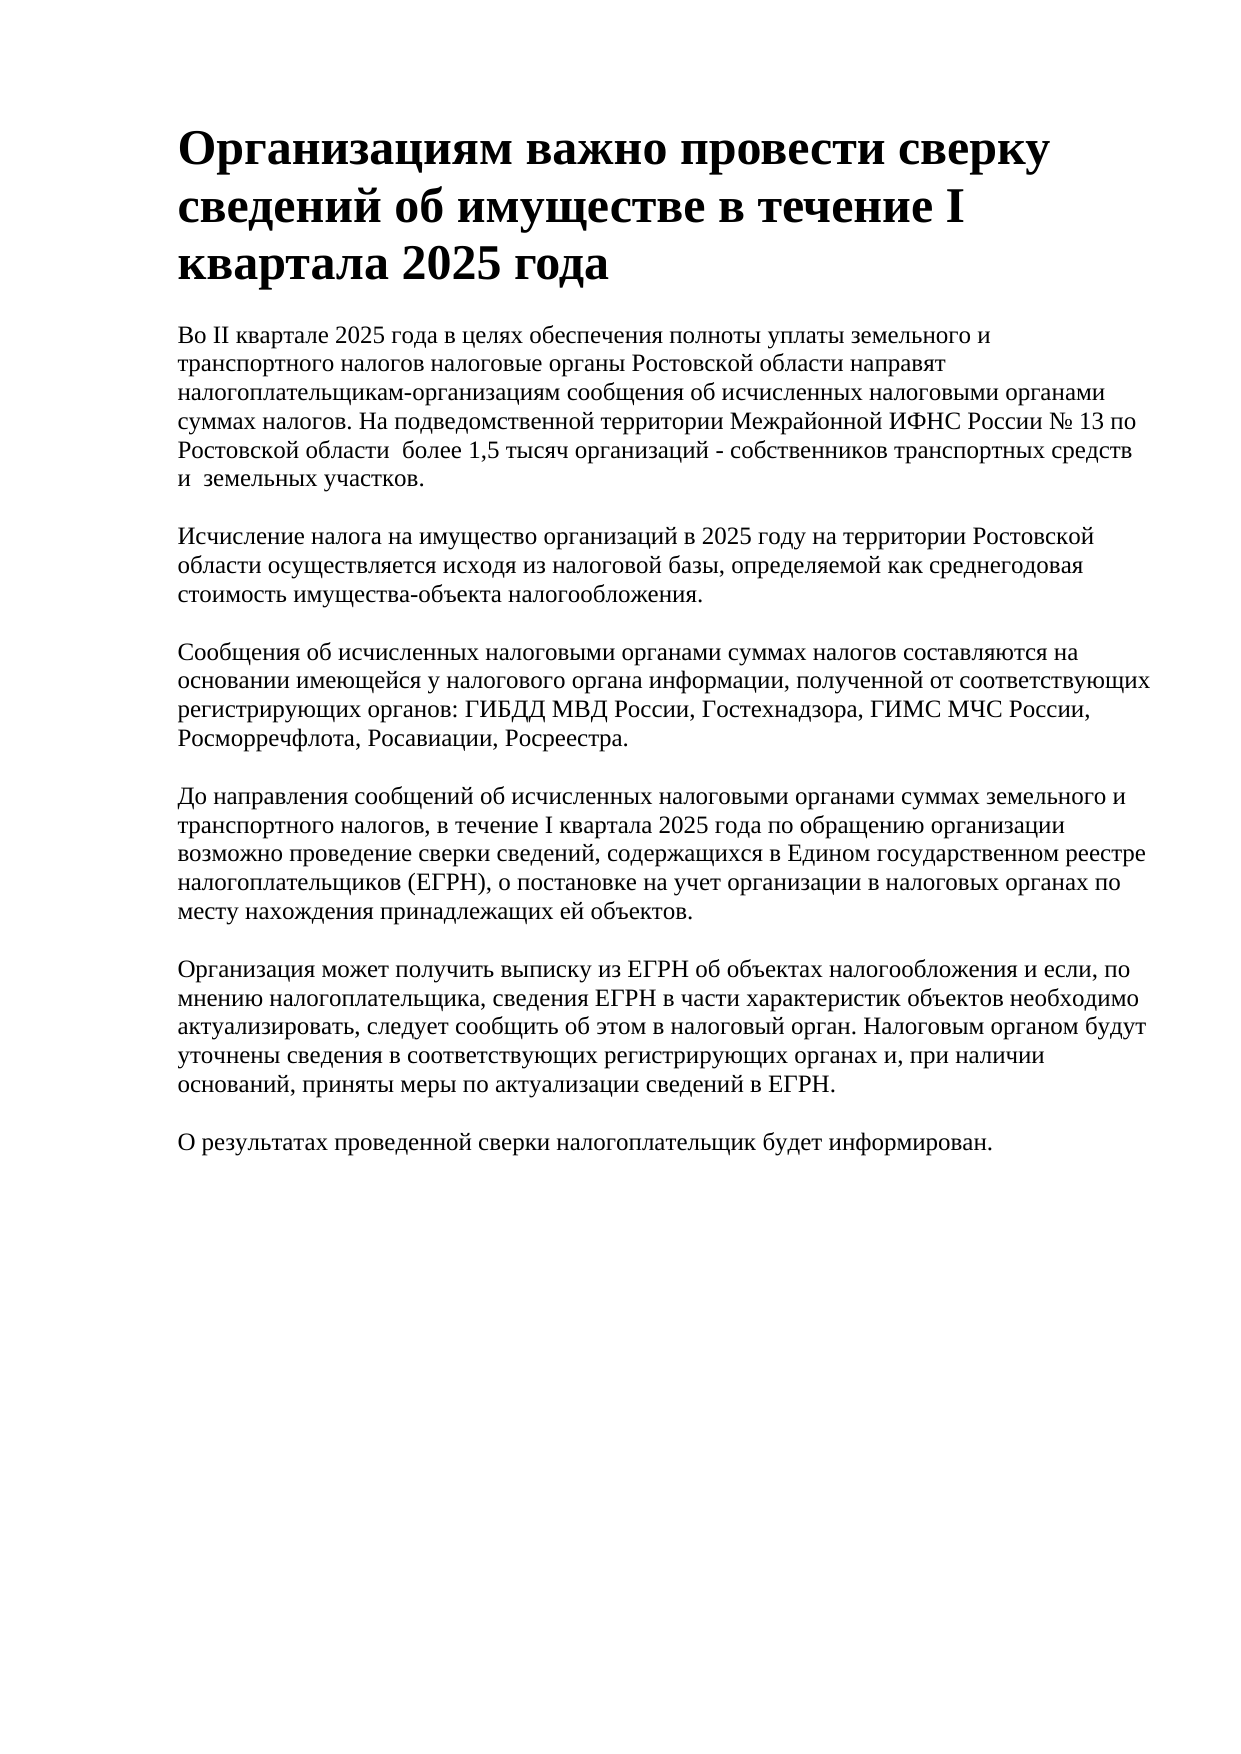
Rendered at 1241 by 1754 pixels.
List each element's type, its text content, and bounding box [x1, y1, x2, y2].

text Организация может получить выписку из ЕГРН об объектах налогообложения и если, по мнению налогоплательщика, сведения ЕГРН в части характеристик объектов необходимо актуализировать, следует сообщить об этом в налоговый орган. Налоговым органом будут уточнены сведения в соответствующих регистрирующих органах и, при наличии оснований, приняты меры по актуализации сведений в ЕГРН. [177, 954, 1152, 1098]
text До направления сообщений об исчисленных налоговыми органами суммах земельного и транспортного налогов, в течение I квартала 2025 года по обращению организации возможно проведение сверки сведений, содержащихся в Едином государственном реестре налогоплательщиков (ЕГРН), о постановке на учет организации в налоговых органах по месту нахождения принадлежащих ей объектов. [177, 781, 1152, 925]
text Сообщения об исчисленных налоговыми органами суммах налогов составляются на основании имеющейся у налогового органа информации, полученной от соответствующих регистрирующих органов: ГИБДД МВД России, Гостехнадзора, ГИМС МЧС России, Росморречфлота, Росавиации, Росреестра. [177, 637, 1152, 752]
text Исчисление налога на имущество организаций в 2025 году на территории Ростовской области осуществляется исходя из налоговой базы, определяемой как среднегодовая стоимость имущества-объекта налогообложения. [177, 521, 1152, 608]
text Во II квартале 2025 года в целях обеспечения полноты уплаты земельного и транспортного налогов налоговые органы Ростовской области направят налогоплательщикам-организациям сообщения об исчисленных налоговыми органами суммах налогов. На подведомственной территории Межрайонной ИФНС России № 13 по Ростовской области более 1,5 тысяч организаций - собственников транспортных средств и земельных участков. [177, 320, 1152, 492]
text Организациям важно провести сверку сведений об имуществе в течение I квартала 2025 года [177, 118, 1152, 291]
text О результатах проведенной сверки налогоплательщик будет информирован. [177, 1127, 1152, 1156]
